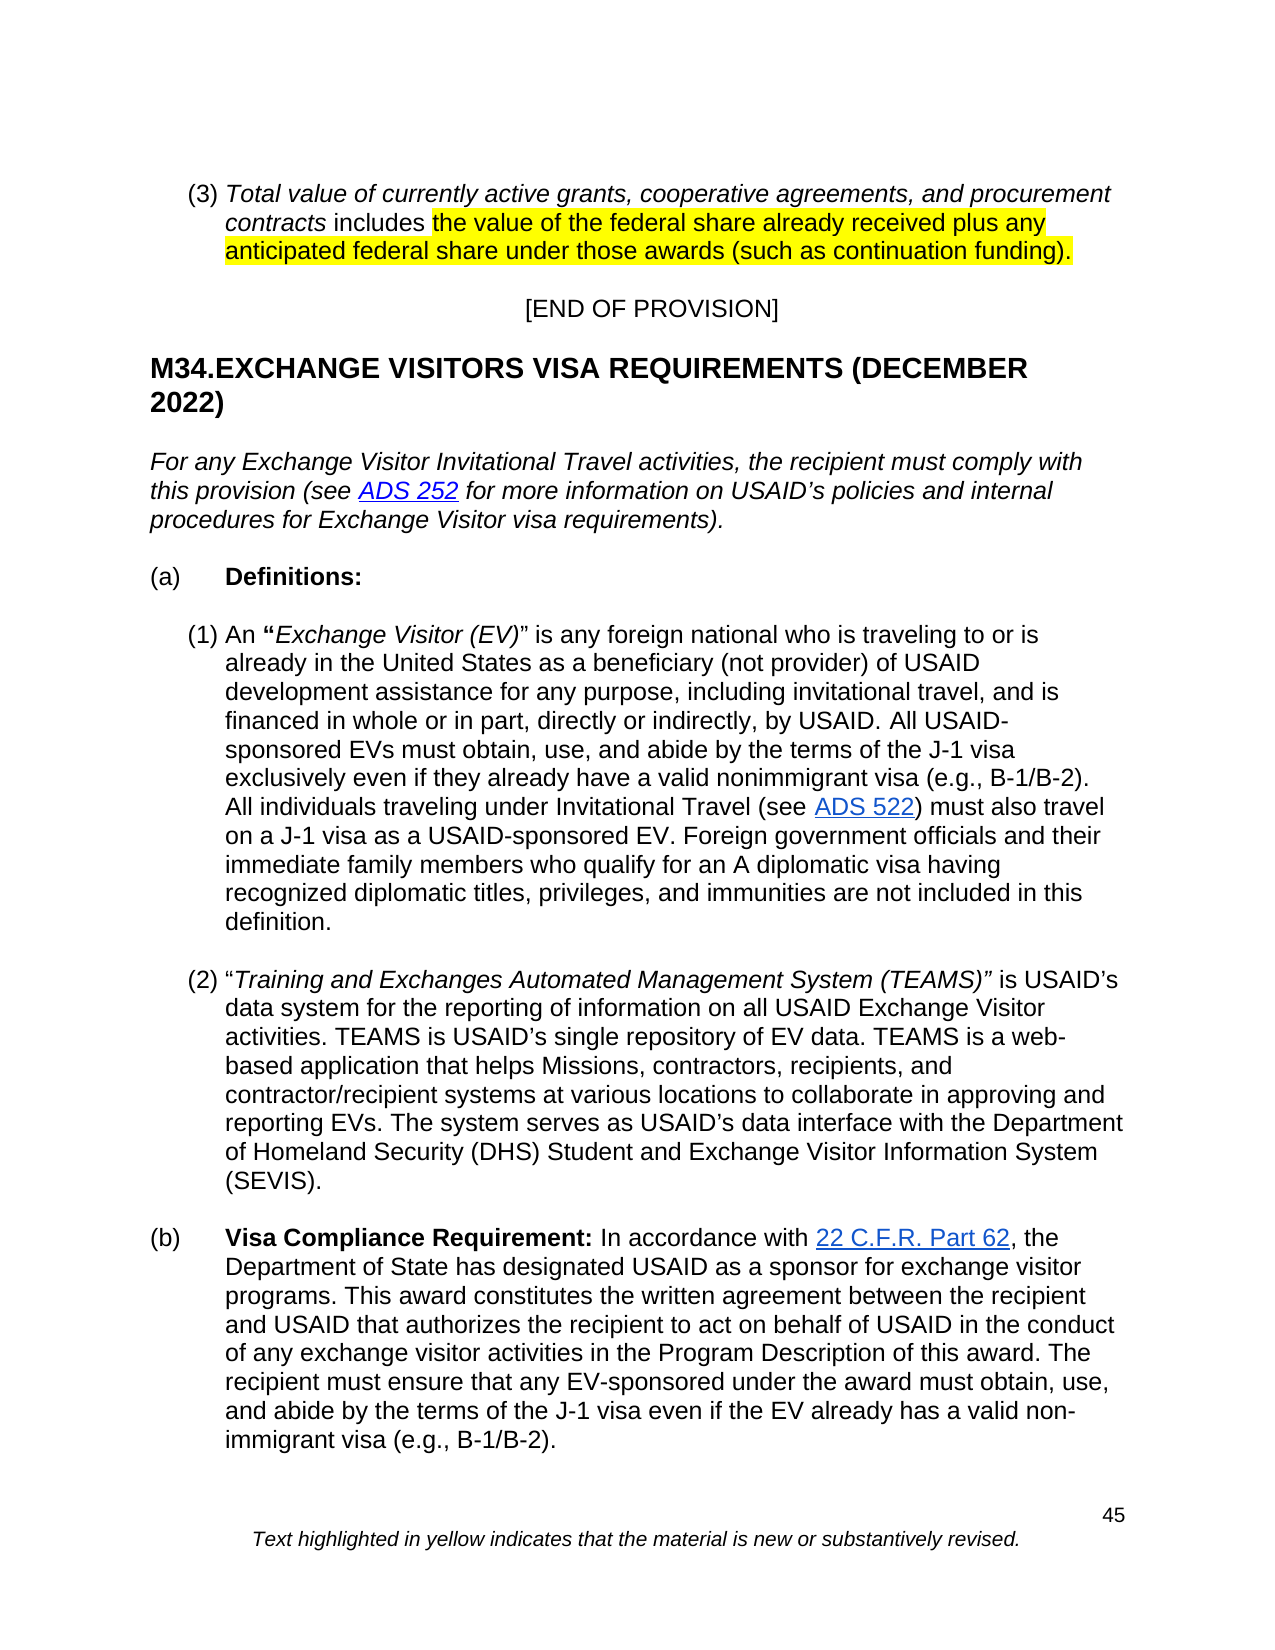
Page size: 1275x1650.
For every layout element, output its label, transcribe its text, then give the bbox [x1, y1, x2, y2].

subtitle M34. EXCHANGE VISITORS VISA REQUIREMENTS (DECEMBER 2022) [150, 351, 1121, 418]
list Definitions: [150, 562, 1125, 591]
list Total value of currently active grants, cooperative agreements, and procurement contracts includes the value of the federal share already received plus any anticipated federal share under those awards (such as continuation funding). [187, 179, 1125, 265]
text For any Exchange Visitor Invitational Travel activities, the recipient must comply with this provision (see ADS 252 for more information on USAID’s policies and internal procedures for Exchange Visitor visa requirements). [150, 447, 1125, 533]
list Visa Compliance Requirement: In accordance with 22 C.F.R. Part 62, the Department of State has designated USAID as a sponsor for exchange visitor programs. This award constitutes the written agreement between the recipient and USAID that authorizes the recipient to act on behalf of USAID in the conduct of any exchange visitor activities in the Program Description of this award. The recipient must ensure that any EV-sponsored under the award must obtain, use, and abide by the terms of the J-1 visa even if the EV already has a valid non-immigrant visa (e.g., B-1/B-2). [150, 1223, 1125, 1453]
text [END OF PROVISION] [487, 294, 1125, 322]
list “Training and Exchanges Automated Management System (TEAMS)” is USAID’s data system for the reporting of information on all USAID Exchange Visitor activities. TEAMS is USAID’s single repository of EV data. TEAMS is a web-based application that helps Missions, contractors, recipients, and contractor/recipient systems at various locations to collaborate in approving and reporting EVs. The system serves as USAID’s data interface with the Department of Homeland Security (DHS) Student and Exchange Visitor Information System (SEVIS). [187, 964, 1125, 1194]
list An “Exchange Visitor (EV)” is any foreign national who is traveling to or is already in the United States as a beneficiary (not provider) of USAID development assistance for any purpose, including invitational travel, and is financed in whole or in part, directly or indirectly, by USAID. All USAID-sponsored EVs must obtain, use, and abide by the terms of the J-1 visa exclusively even if they already have a valid nonimmigrant visa (e.g., B-1/B-2). All individuals traveling under Invitational Travel (see ADS 522) must also travel on a J-1 visa as a USAID-sponsored EV. Foreign government officials and their immediate family members who qualify for an A diplomatic visa having recognized diplomatic titles, privileges, and immunities are not included in this definition. [187, 619, 1125, 936]
